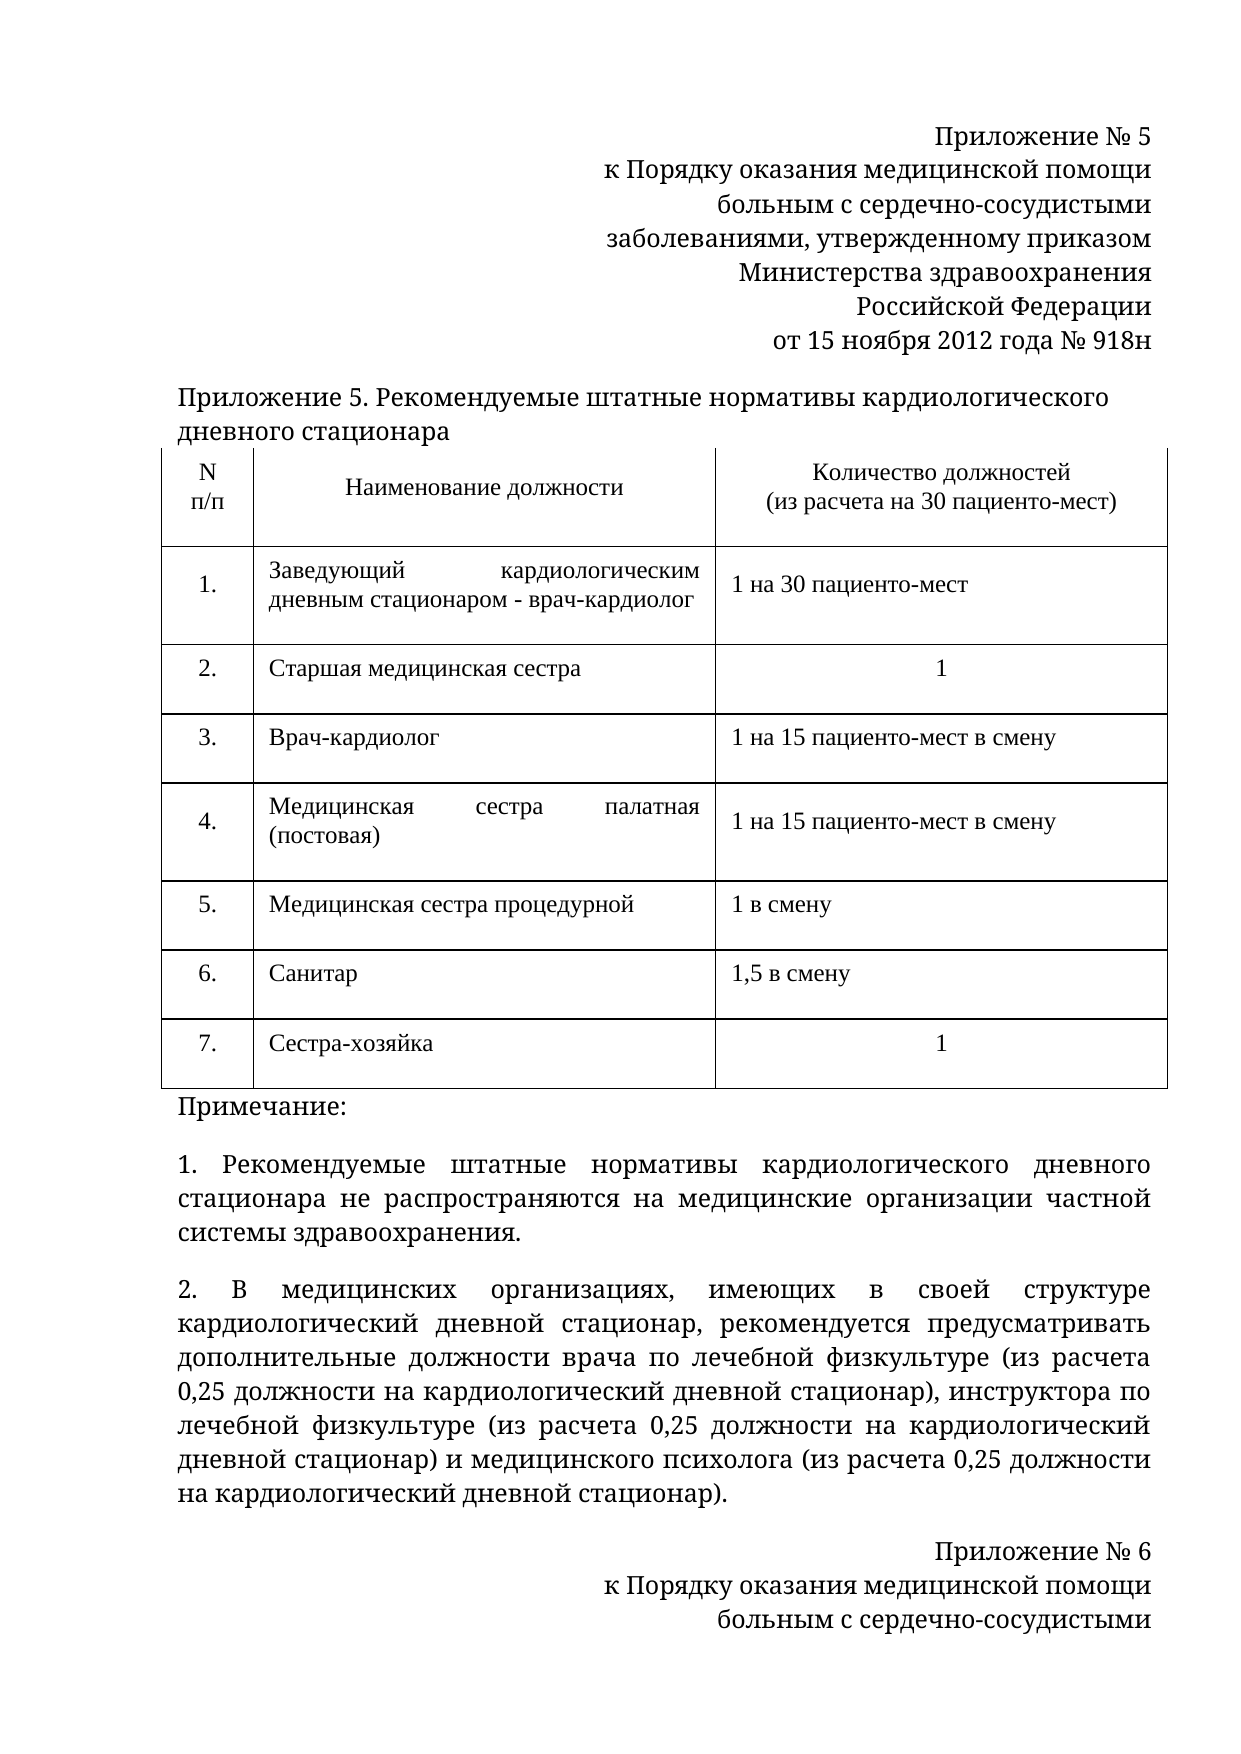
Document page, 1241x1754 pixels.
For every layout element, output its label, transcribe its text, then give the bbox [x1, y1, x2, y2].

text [177, 1533, 1152, 1636]
table_cell Медицинская сестра палатная (постовая) [254, 784, 715, 880]
table_cell 2. [162, 645, 253, 713]
table_cell 1 на 15 пациенто-мест в смену [716, 715, 1167, 782]
table_cell N п/п [162, 448, 253, 546]
table_cell Врач-кардиолог [254, 715, 715, 782]
table_cell 1 на 15 пациенто-мест в смену [716, 784, 1167, 880]
table_cell Медицинская сестра процедурной [254, 882, 715, 949]
table_cell Санитар [254, 951, 715, 1018]
text Примечание: [177, 1089, 1152, 1123]
table_cell Наименование должности [254, 448, 715, 546]
table_cell 4. [162, 784, 253, 880]
table_cell Заведующий кардиологическим дневным стационаром - врач-кардиолог [254, 547, 715, 644]
text Приложение № 5 к Порядку оказания медицинской помощи больным с сердечно-сосудистыми заболеваниями, утвержденному приказом Министерства здравоохранения Российской Федерации от 15 ноября 2012 года № 918н [177, 118, 1152, 357]
text 1. Рекомендуемые штатные нормативы кардиологического дневного стационара не распространяются на медицинские организации частной системы здравоохранения. [177, 1146, 1152, 1248]
table_cell 7. [162, 1020, 253, 1087]
table_cell 5. [162, 882, 253, 949]
table_cell 1. [162, 547, 253, 644]
table_cell 3. [162, 715, 253, 782]
text Приложение 5. Рекомендуемые штатные нормативы кардиологического дневного стационара [177, 380, 1152, 448]
table_cell Количество должностей (из расчета на 30 пациенто-мест) [716, 448, 1167, 546]
text 2. В медицинских организациях, имеющих в своей структуре кардиологический дневной стационар, рекомендуется предусматривать дополнительные должности врача по лечебной физкультуре (из расчета 0,25 должности на кардиологический дневной стационар), инструктора по лечебной физкультуре (из расчета 0,25 должности на кардиологический дневной стационар) и медицинского психолога (из расчета 0,25 должности на кардиологический дневной стационар). [177, 1272, 1152, 1510]
table_cell 1 [716, 1020, 1167, 1087]
table_cell 1 в смену [716, 882, 1167, 949]
table_cell 6. [162, 951, 253, 1018]
table_cell Старшая медицинская сестра [254, 645, 715, 713]
table_cell 1,5 в смену [716, 951, 1167, 1018]
table_cell 1 [716, 645, 1167, 713]
table_cell Сестра-хозяйка [254, 1020, 715, 1087]
table_cell 1 на 30 пациенто-мест [716, 547, 1167, 644]
